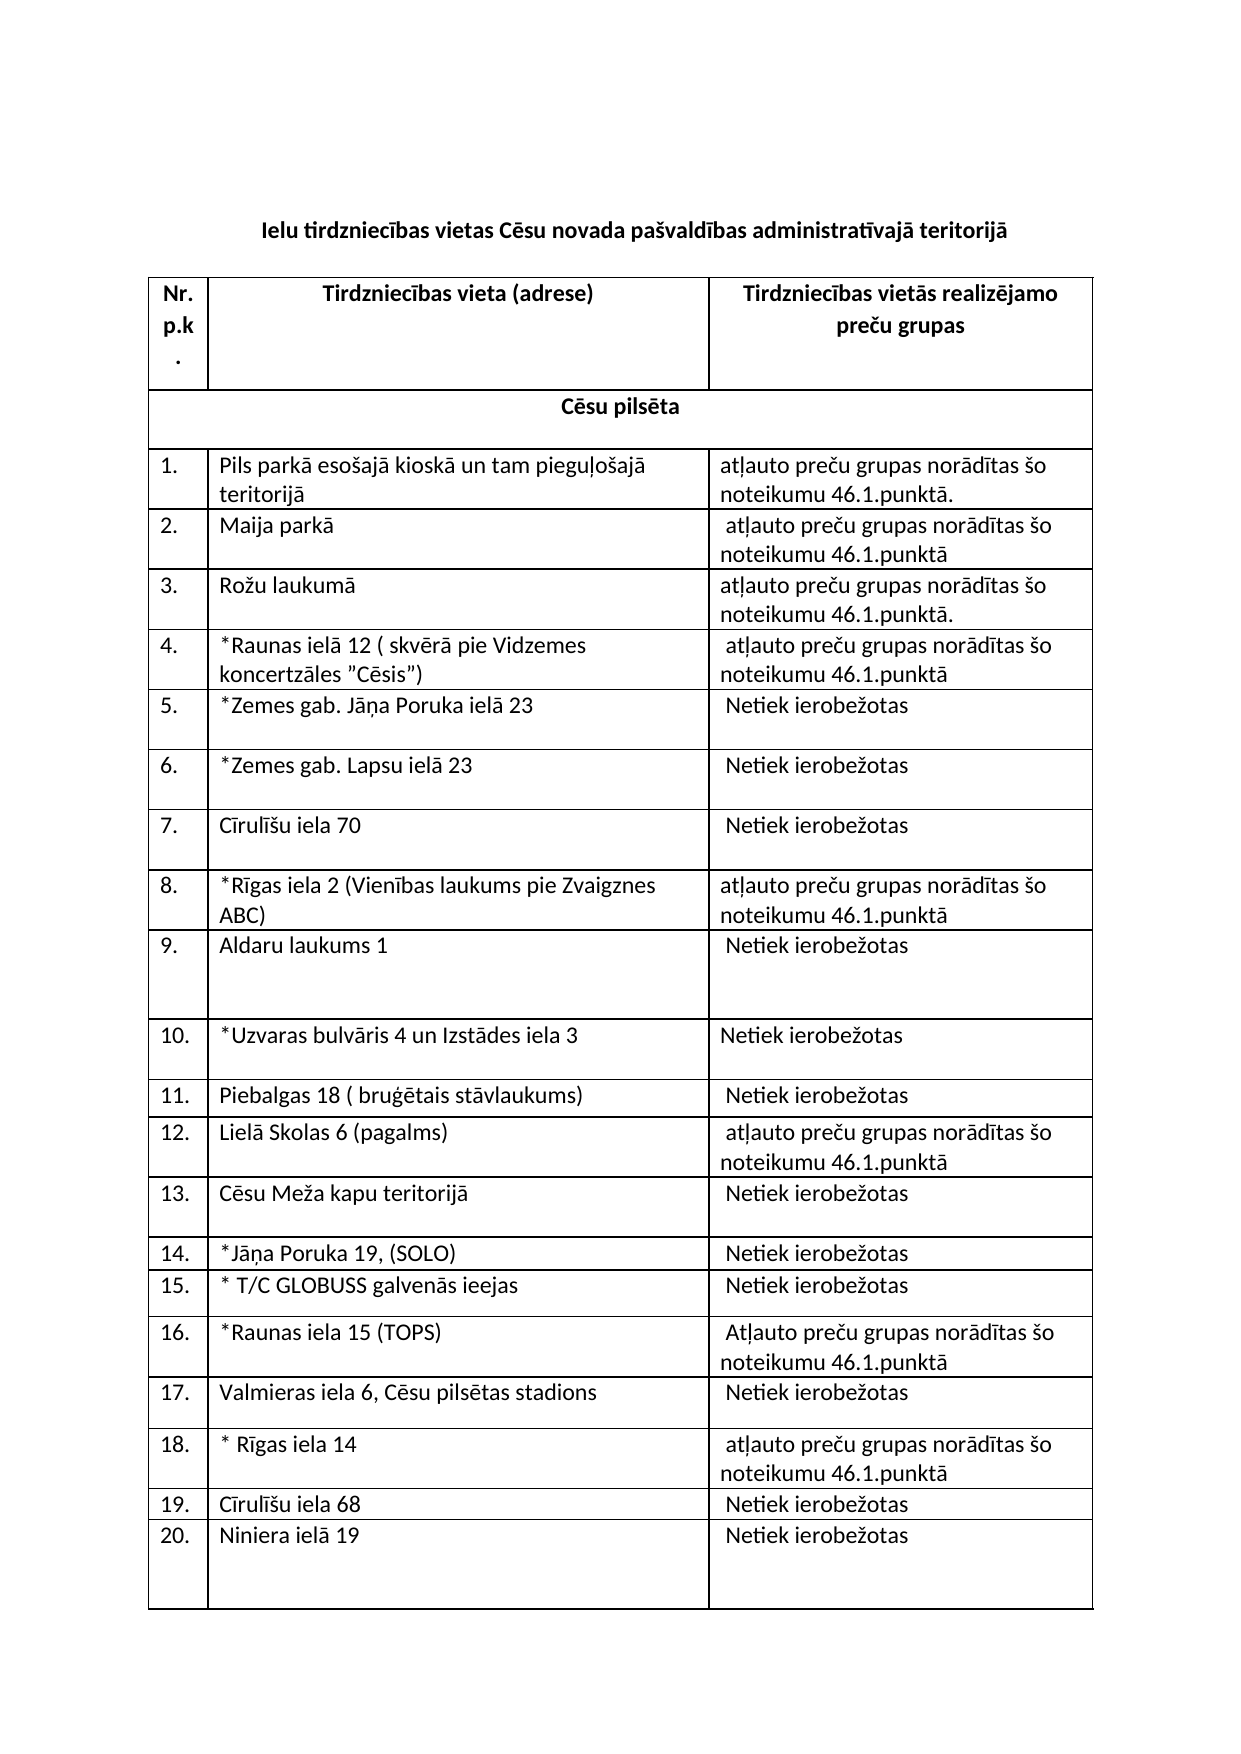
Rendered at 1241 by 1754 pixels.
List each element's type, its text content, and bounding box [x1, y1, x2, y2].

table_cell *Zemes gab. Jāņa Poruka ielā 23 [209, 690, 708, 749]
table_cell Netiek ierobežotas [710, 1378, 1092, 1427]
table_cell 3. [149, 570, 207, 628]
table_cell 15. [149, 1271, 207, 1316]
table_cell Cīrulīšu iela 70 [209, 810, 708, 869]
table_header Tirdzniecības vieta (adrese) [209, 278, 708, 389]
table_cell Netiek ierobežotas [710, 1489, 1092, 1518]
table_cell 5. [149, 690, 207, 749]
table_cell Valmieras iela 6, Cēsu pilsētas stadions [209, 1378, 708, 1427]
table_cell Cēsu Meža kapu teritorijā [209, 1178, 708, 1236]
table_cell 18. [149, 1429, 207, 1488]
table_cell Netiek ierobežotas [710, 1271, 1092, 1316]
table_cell 8. [149, 871, 207, 929]
table_cell 14. [149, 1238, 207, 1269]
table_header Tirdzniecības vietās realizējamo preču grupas [710, 278, 1092, 389]
table_cell Pils parkā esošajā kioskā un tam pieguļošajā teritorijā [209, 450, 708, 508]
table_cell 19. [149, 1489, 207, 1518]
table_cell Netiek ierobežotas [710, 1520, 1092, 1608]
table_cell *Uzvaras bulvāris 4 un Izstādes iela 3 [209, 1020, 708, 1078]
table_cell atļauto preču grupas norādītas šo noteikumu 46.1.punktā [710, 510, 1092, 568]
table_cell 1. [149, 450, 207, 508]
table_cell Netiek ierobežotas [710, 810, 1092, 869]
table_cell Niniera ielā 19 [209, 1520, 708, 1608]
table_cell Aldaru laukums 1 [209, 931, 708, 1018]
table_cell *Rīgas iela 2 (Vienības laukums pie Zvaigznes ABC) [209, 871, 708, 929]
table_cell Netiek ierobežotas [710, 1178, 1092, 1236]
table_cell 10. [149, 1020, 207, 1078]
table_cell Netiek ierobežotas [710, 750, 1092, 809]
table_cell * T/C GLOBUSS galvenās ieejas [209, 1271, 708, 1316]
table_cell Maija parkā [209, 510, 708, 568]
table_cell 9. [149, 931, 207, 1018]
table_cell Piebalgas 18 ( bruģētais stāvlaukums) [209, 1080, 708, 1116]
table_cell Lielā Skolas 6 (pagalms) [209, 1118, 708, 1176]
table_cell Atļauto preču grupas norādītas šo noteikumu 46.1.punktā [710, 1317, 1092, 1376]
table_cell 13. [149, 1178, 207, 1236]
table_cell * Rīgas iela 14 [209, 1429, 708, 1488]
table_cell Netiek ierobežotas [710, 1020, 1092, 1078]
table_cell atļauto preču grupas norādītas šo noteikumu 46.1.punktā [710, 1118, 1092, 1176]
table_cell 12. [149, 1118, 207, 1176]
table_cell Netiek ierobežotas [710, 690, 1092, 749]
table_cell Netiek ierobežotas [710, 931, 1092, 1018]
table_cell 20. [149, 1520, 207, 1608]
table_header Nr.p.k. [149, 278, 207, 389]
table_cell 17. [149, 1378, 207, 1427]
table_cell atļauto preču grupas norādītas šo noteikumu 46.1.punktā. [710, 450, 1092, 508]
table_cell Cīrulīšu iela 68 [209, 1489, 708, 1518]
text Ielu tirdzniecības vietas Cēsu novada pašvaldības administratīvajā teritorijā [148, 215, 1122, 244]
table_cell *Raunas iela 15 (TOPS) [209, 1317, 708, 1376]
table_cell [710, 1429, 1092, 1488]
table_cell 6. [149, 750, 207, 809]
table_cell Netiek ierobežotas [710, 1238, 1092, 1269]
table_cell 11. [149, 1080, 207, 1116]
table_cell *Zemes gab. Lapsu ielā 23 [209, 750, 708, 809]
table_cell 7. [149, 810, 207, 869]
table_cell 2. [149, 510, 207, 568]
table_cell Cēsu pilsēta [149, 391, 1092, 448]
table_cell atļauto preču grupas norādītas šo noteikumu 46.1.punktā. [710, 570, 1092, 628]
table_cell *Jāņa Poruka 19, (SOLO) [209, 1238, 708, 1269]
table_cell atļauto preču grupas norādītas šo noteikumu 46.1.punktā [710, 871, 1092, 929]
table_cell *Raunas ielā 12 ( skvērā pie Vidzemes koncertzāles ”Cēsis”) [209, 630, 708, 688]
table_cell 16. [149, 1317, 207, 1376]
table_cell atļauto preču grupas norādītas šo noteikumu 46.1.punktā [710, 630, 1092, 688]
table_cell Rožu laukumā [209, 570, 708, 628]
table_cell 4. [149, 630, 207, 688]
table_cell Netiek ierobežotas [710, 1080, 1092, 1116]
